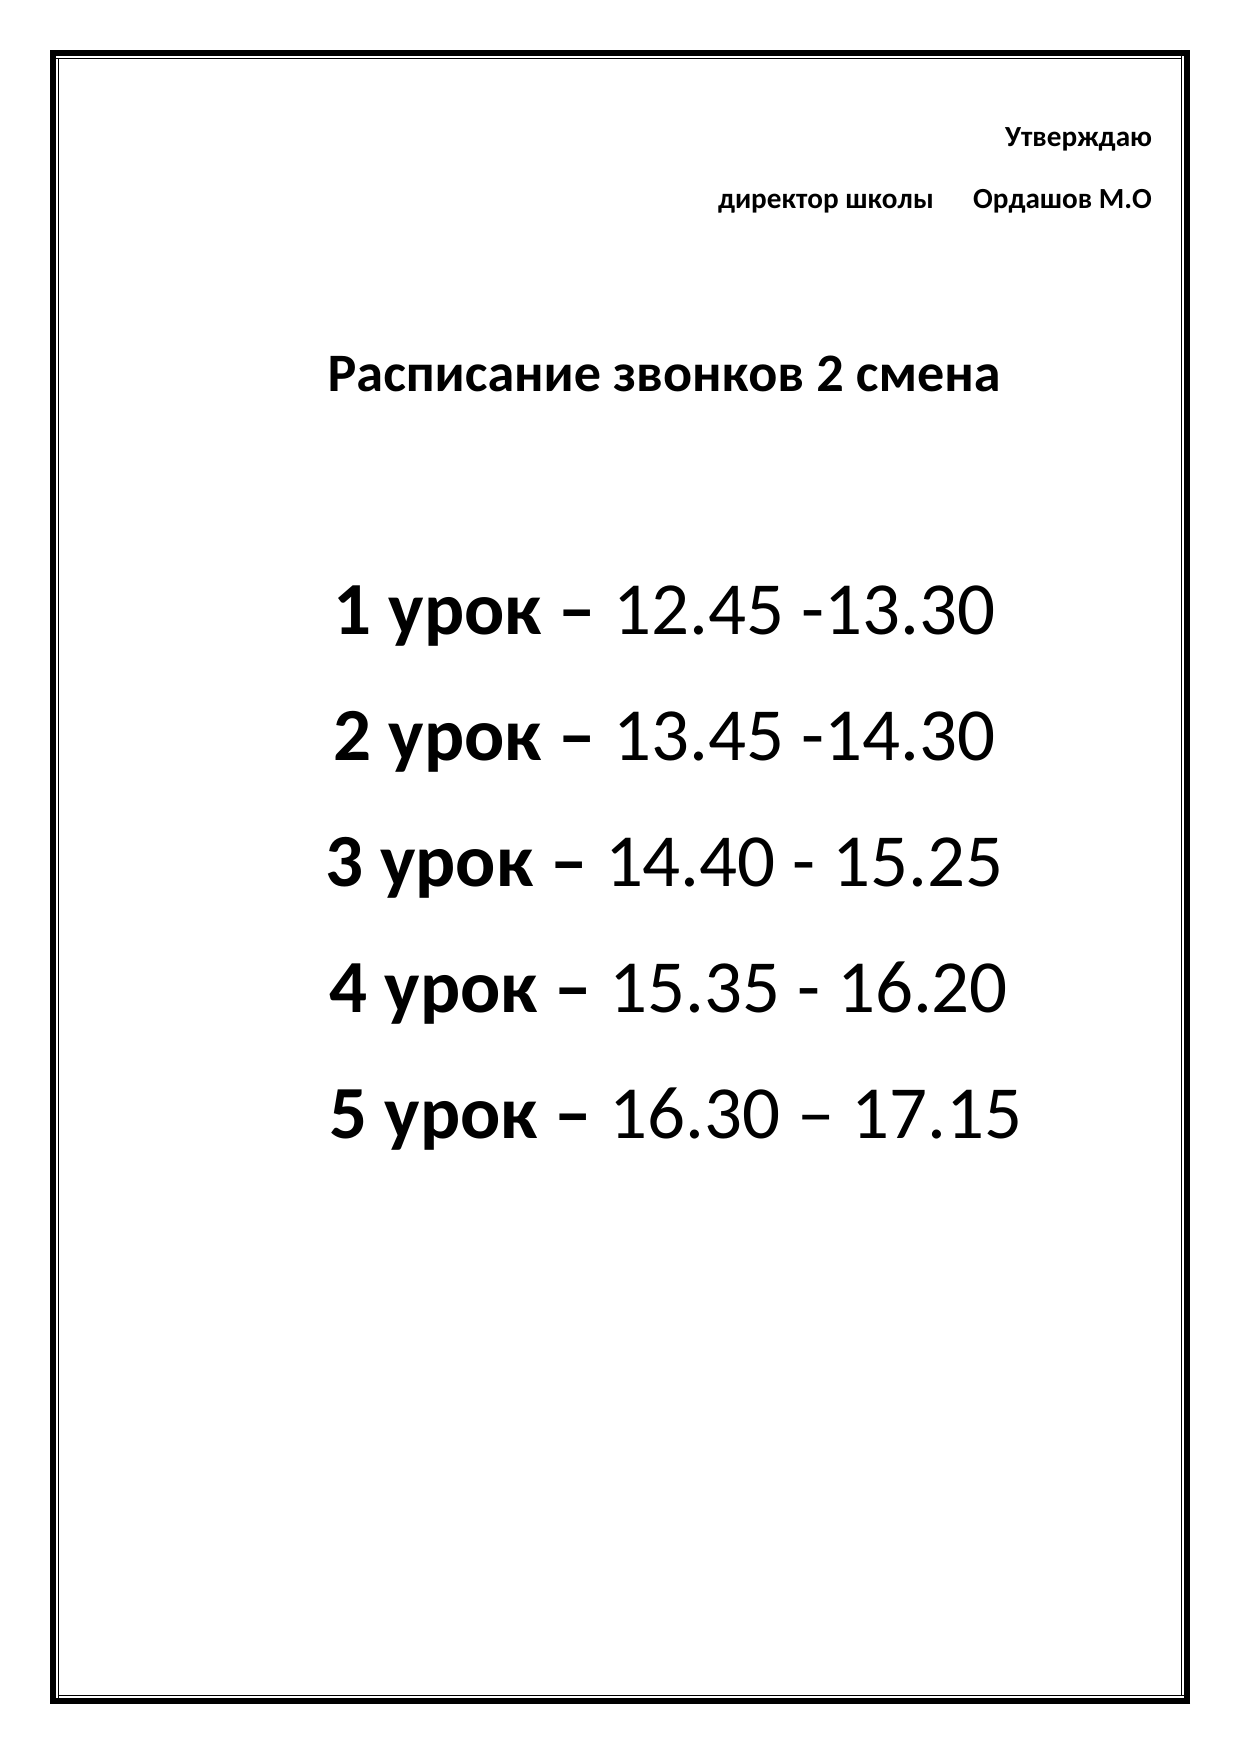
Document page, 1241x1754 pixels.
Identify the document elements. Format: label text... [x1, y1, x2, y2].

text 4 урок – 15.35 - 16.20 [177, 939, 1152, 1031]
text директор школы Ордашов М.О [177, 180, 1152, 216]
text 1 урок – 12.45 -13.30 [177, 561, 1152, 653]
text Утверждаю [177, 118, 1152, 154]
text 2 урок – 13.45 -14.30 [177, 687, 1152, 779]
text 5 урок – 16.30 – 17.15 [177, 1066, 1152, 1157]
text Расписание звонков 2 смена [177, 338, 1152, 405]
text 3 урок – 14.40 - 15.25 [177, 813, 1152, 905]
